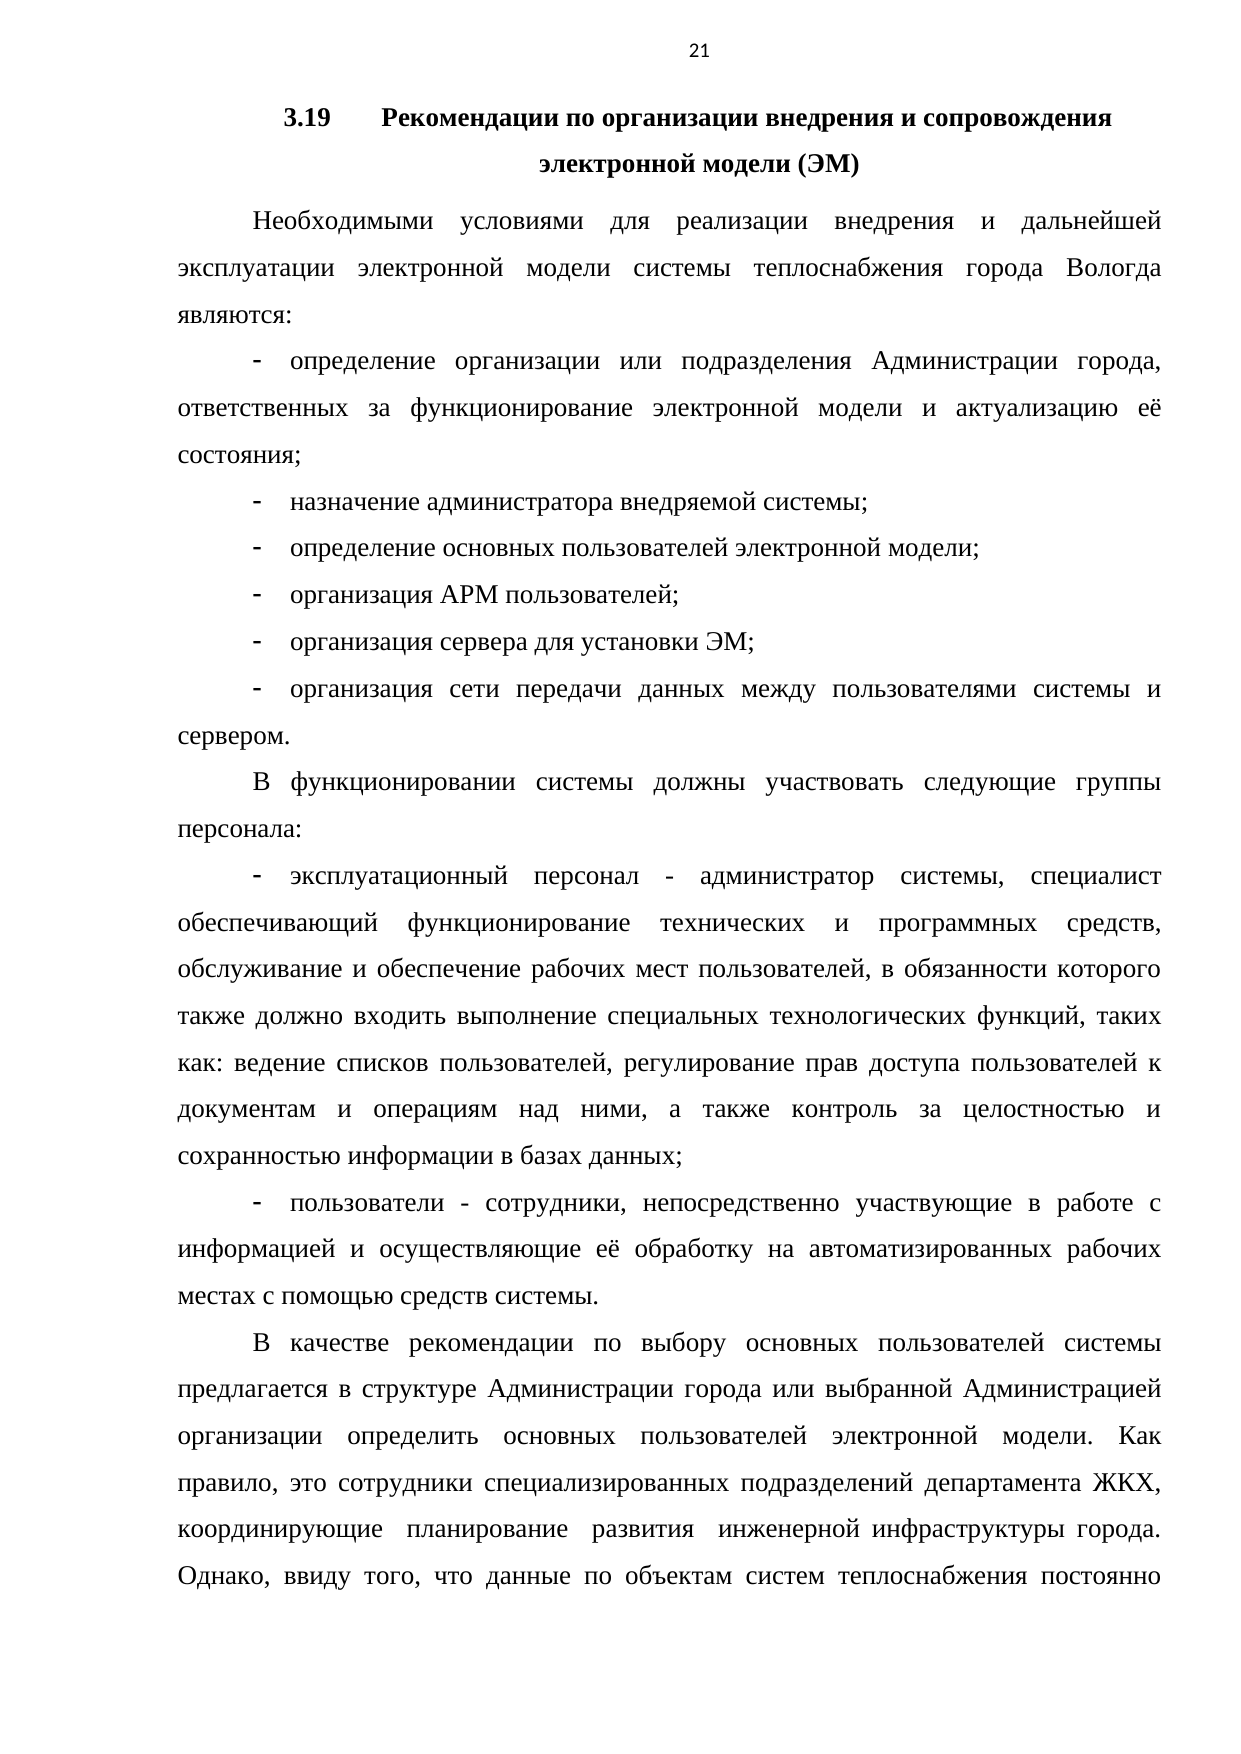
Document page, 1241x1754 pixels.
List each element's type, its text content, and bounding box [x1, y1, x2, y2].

list эксплуатационный персонал - администратор системы, специалист обеспечивающий функционирование технических и программных средств, обслуживание и обеспечение рабочих мест пользователей, в обязанности которого также должно входить выполнение специальных технологических функций, таких как: ведение списков пользователей, регулирование прав доступа пользователей к документам и операциям над ними, а также контроль за целостностью и сохранностью информации в базах данных; [177, 859, 1162, 1170]
list назначение администратора внедряемой системы; [177, 484, 1162, 516]
subtitle Рекомендации по организации внедрения и сопровождения электронной модели (ЭМ) [233, 101, 1162, 178]
text Необходимыми условиями для реализации внедрения и дальнейшей эксплуатации электронной модели системы теплоснабжения города Вологда являются: [177, 204, 1162, 329]
list организация сети передачи данных между пользователями системы и сервером. [177, 672, 1162, 750]
list определение организации или подразделения Администрации города, ответственных за функционирование электронной модели и актуализацию её состояния; [177, 344, 1162, 469]
list определение основных пользователей электронной модели; [177, 531, 1162, 563]
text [177, 1326, 1162, 1590]
list организация АРМ пользователей; [177, 578, 1162, 609]
list организация сервера для установки ЭМ; [177, 625, 1162, 656]
list пользователи - сотрудники, непосредственно участвующие в работе с информацией и осуществляющие её обработку на автоматизированных рабочих местах с помощью средств системы. [177, 1186, 1162, 1310]
text В функционировании системы должны участвовать следующие группы персонала: [177, 766, 1162, 843]
